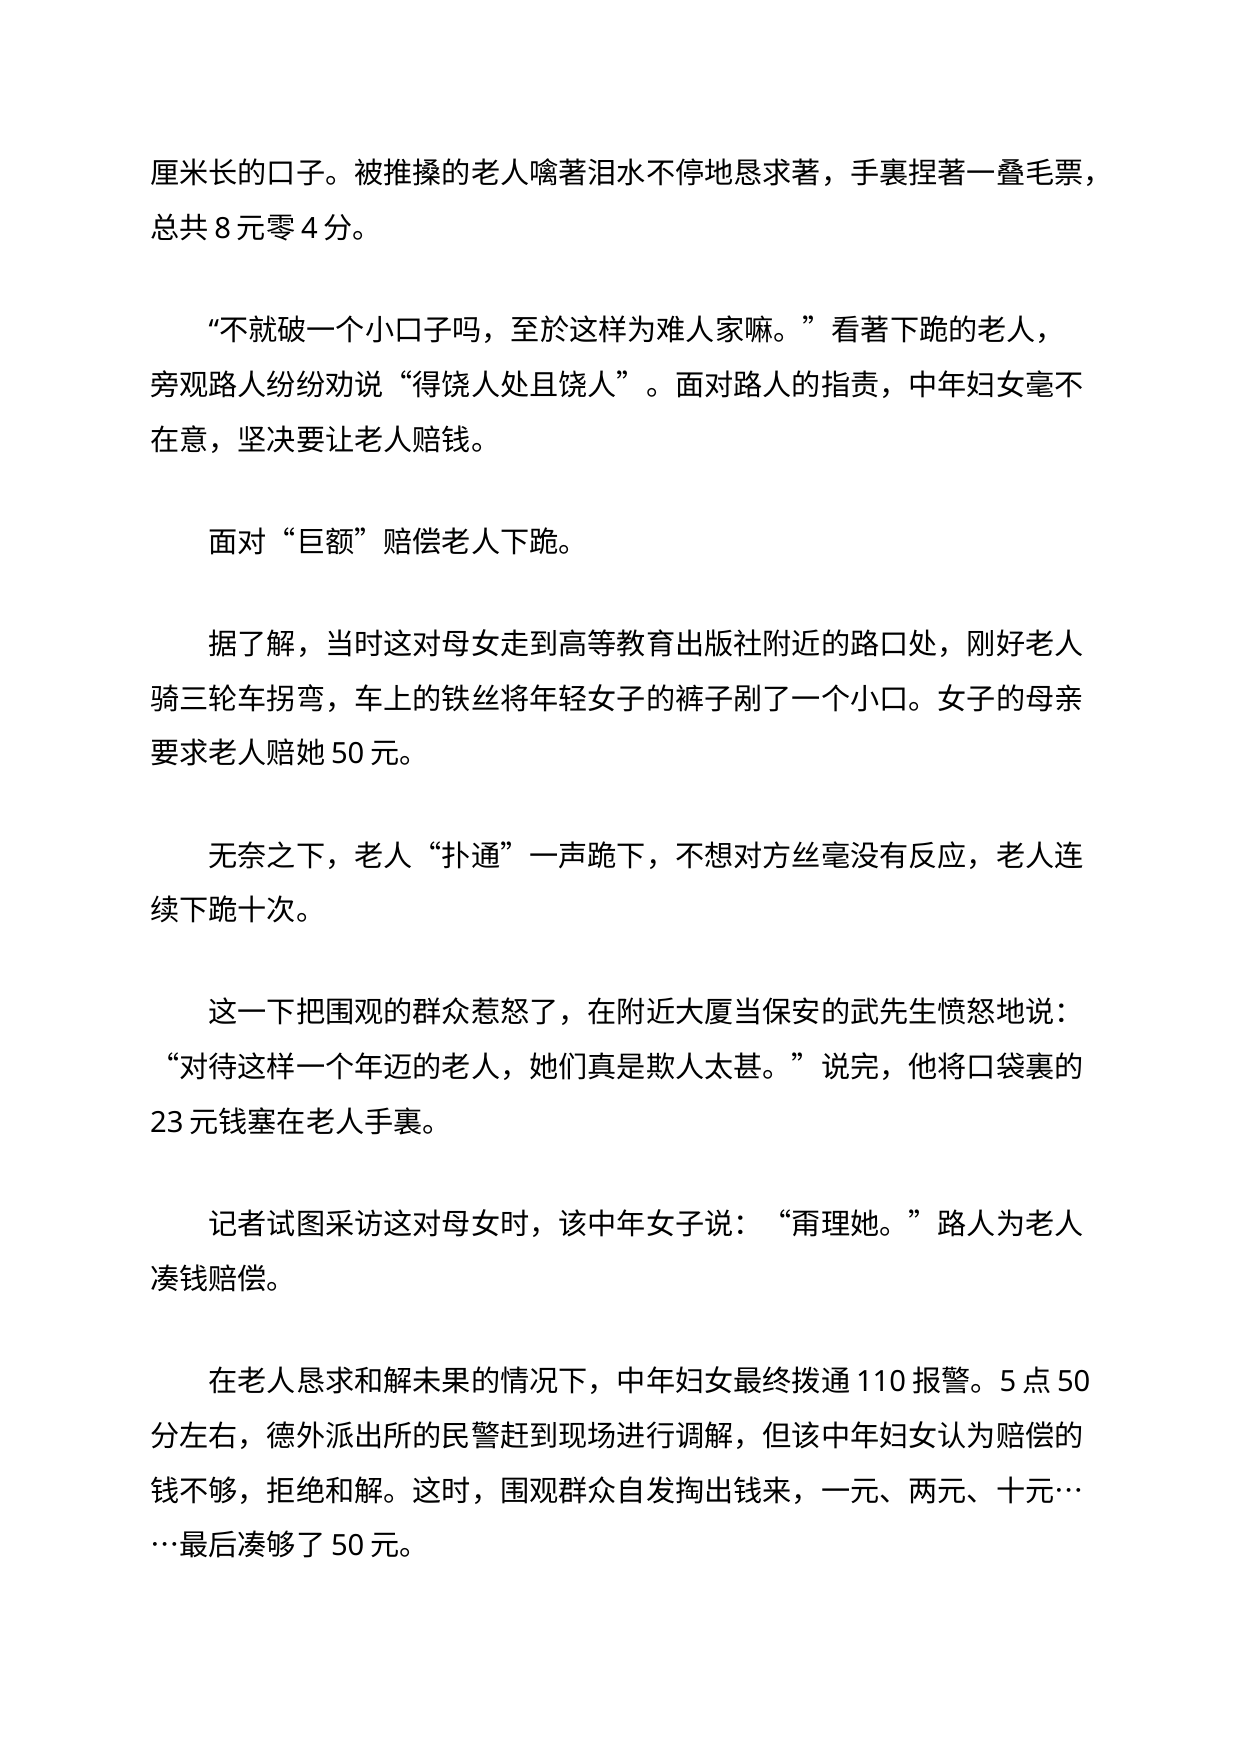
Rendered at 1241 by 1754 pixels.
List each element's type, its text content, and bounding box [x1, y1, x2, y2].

text 这一下把围观的群众惹怒了，在附近大厦当保安的武先生愤怒地说：“对待这样一个年迈的老人，她们真是欺人太甚。”说完，他将口袋裏的23元钱塞在老人手裏。 [150, 989, 1090, 1141]
text 面对“巨额”赔偿老人下跪。 [150, 518, 1090, 561]
text 记者试图采访这对母女时，该中年女子说：“甭理她。”路人为老人凑钱赔偿。 [150, 1201, 1090, 1298]
text 在老人恳求和解未果的情况下，中年妇女最终拨通110报警。5点50分左右，德外派出所的民警赶到现场进行调解，但该中年妇女认为赔偿的钱不够，拒绝和解。这时，围观群众自发掏出钱来，一元、两元、十元……最后凑够了50元。 [150, 1357, 1090, 1564]
text “不就破一个小口子吗，至於这样为难人家嘛。”看著下跪的老人，旁观路人纷纷劝说“得饶人处且饶人”。面对路人的指责，中年妇女毫不在意，坚决要让老人赔钱。 [150, 307, 1090, 459]
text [150, 150, 1090, 247]
text 据了解，当时这对母女走到高等教育出版社附近的路口处，刚好老人骑三轮车拐弯，车上的铁丝将年轻女子的裤子剐了一个小口。女子的母亲要求老人赔她50元。 [150, 620, 1090, 772]
text 无奈之下，老人“扑通”一声跪下，不想对方丝毫没有反应，老人连续下跪十次。 [150, 832, 1090, 929]
